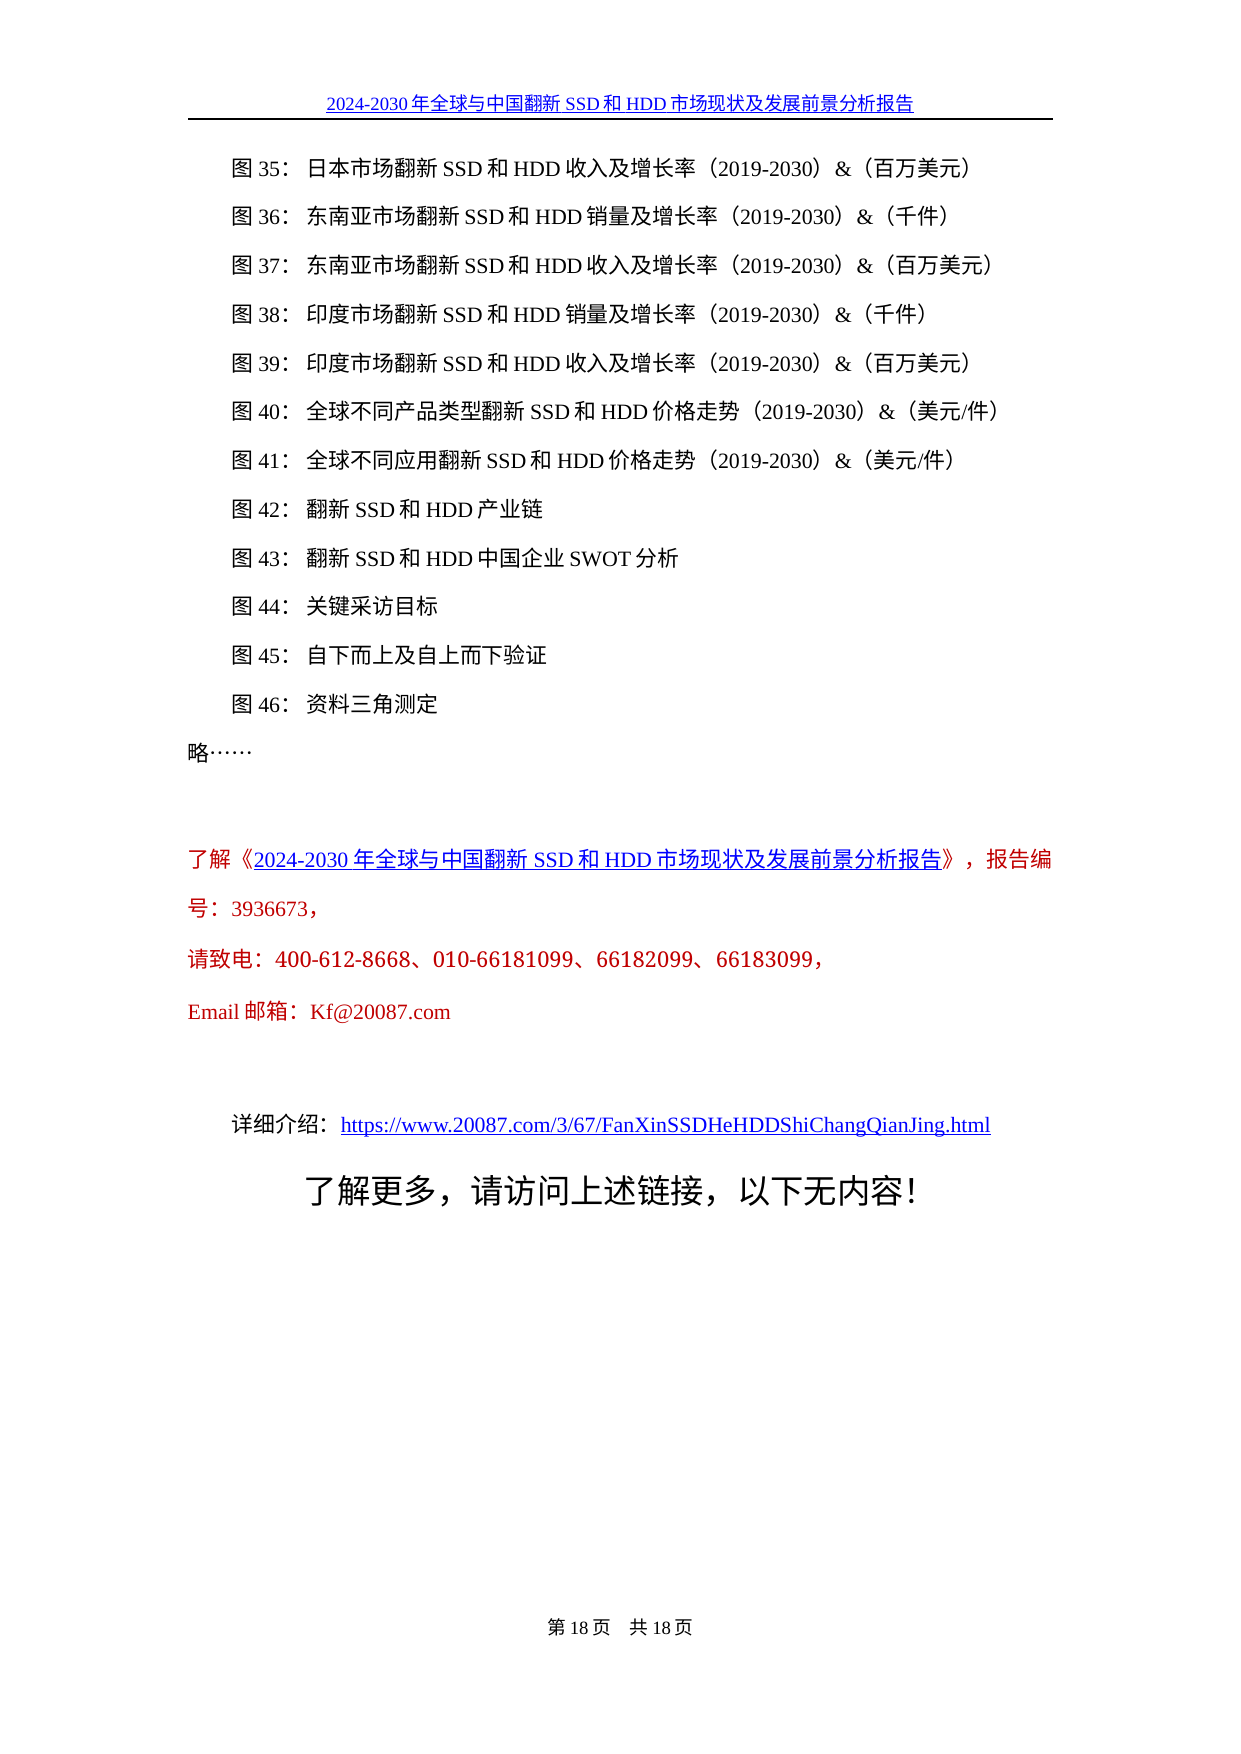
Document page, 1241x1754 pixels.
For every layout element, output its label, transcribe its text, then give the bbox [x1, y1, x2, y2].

text 请致电：400-612-8668、010-66181099、66182099、66183099， [187, 942, 1053, 974]
text 了解《2024-2030年全球与中国翻新SSD和HDD市场现状及发展前景分析报告》，报告编号：3936673， [187, 842, 1053, 923]
text Email邮箱：Kf@20087.com [187, 993, 1053, 1026]
text 详细介绍：https://www.20087.com/3/67/FanXinSSDHeHDDShiChangQianJing.html [187, 1106, 1053, 1139]
title 了解更多，请访问上述链接，以下无内容！ [187, 1156, 1053, 1221]
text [187, 150, 1053, 768]
